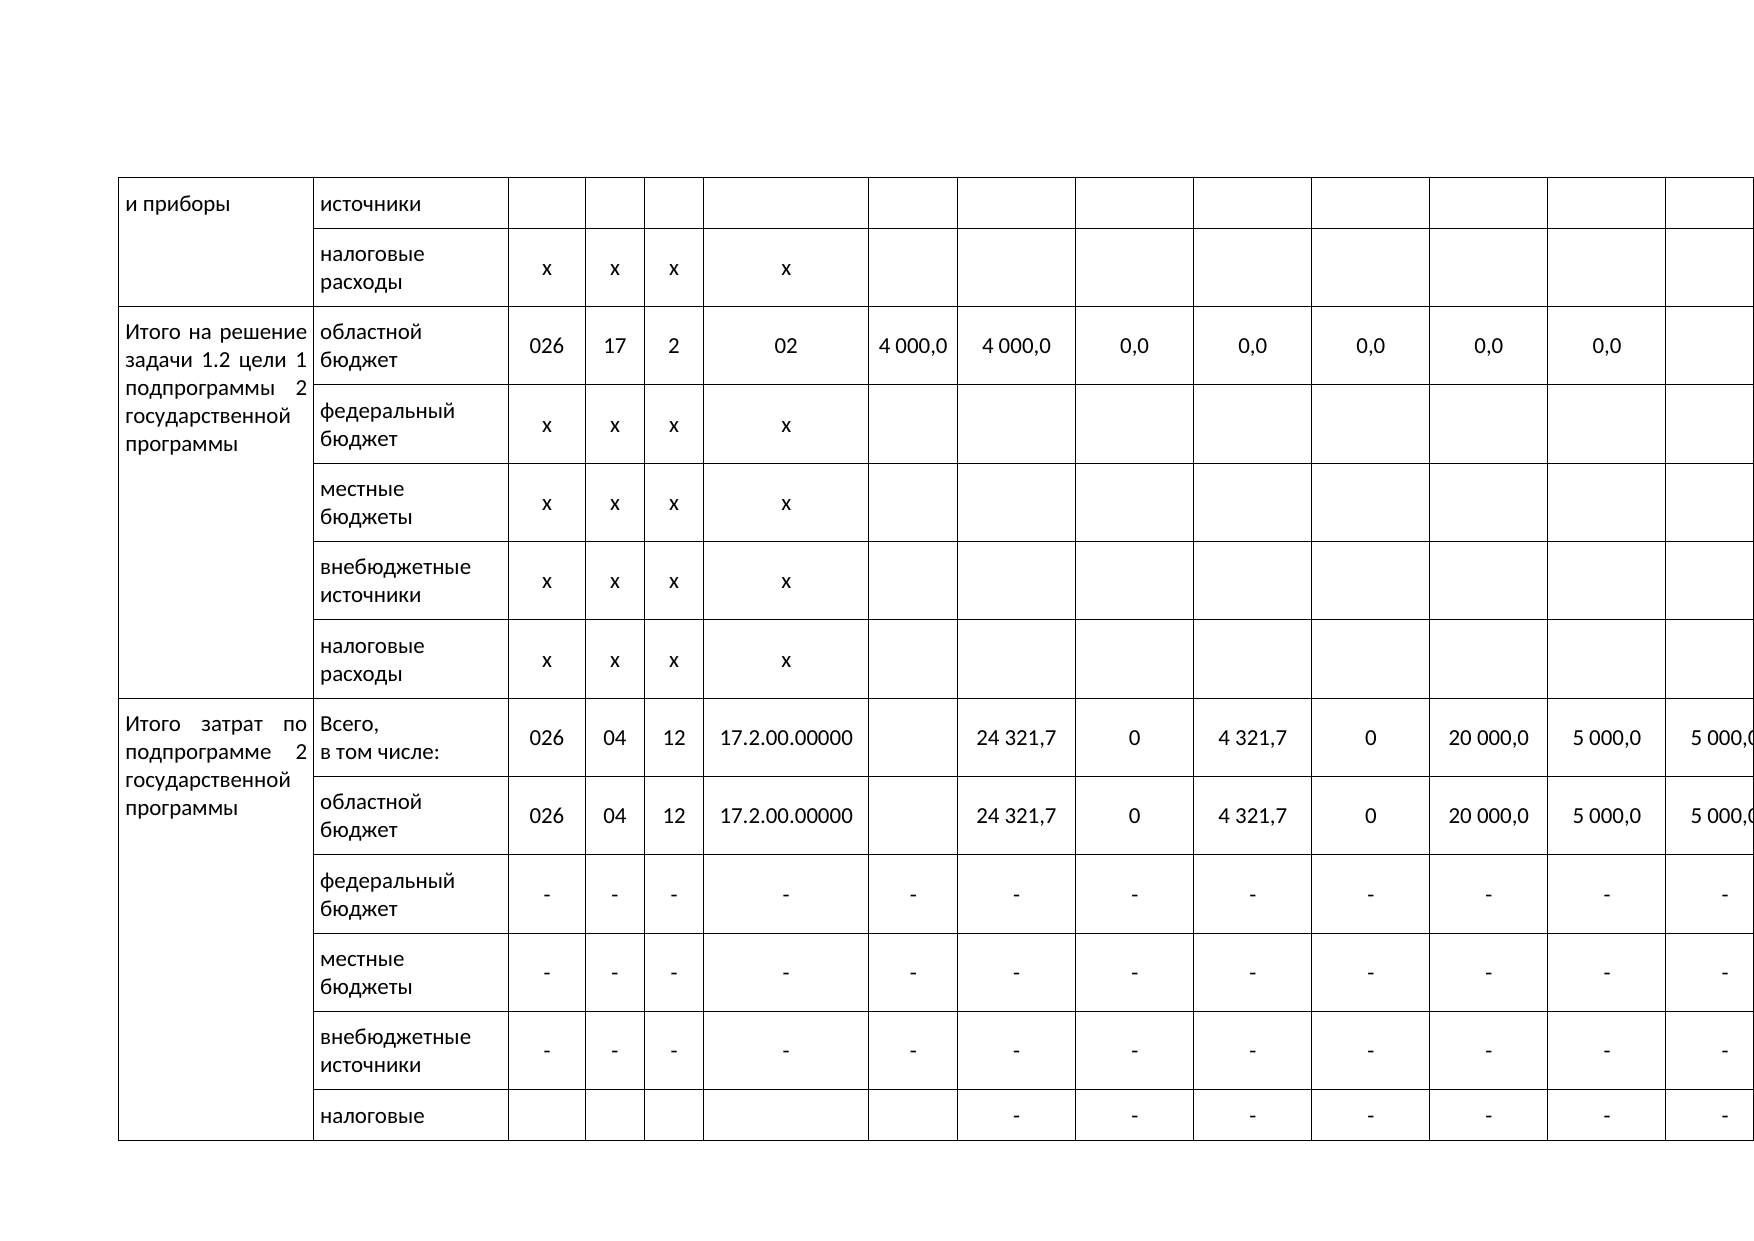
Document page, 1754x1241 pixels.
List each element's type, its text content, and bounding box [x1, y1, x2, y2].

table_cell - [869, 1012, 957, 1089]
table_cell [958, 464, 1075, 541]
table_cell - [1548, 855, 1665, 932]
table_cell [869, 178, 957, 227]
table_cell - [1548, 1012, 1665, 1089]
table_cell [1548, 229, 1665, 306]
table_cell 0,0 [1076, 307, 1193, 384]
table_cell 0,0 [1194, 307, 1311, 384]
table_cell [1312, 620, 1429, 697]
table_cell 24 321,7 [958, 777, 1075, 854]
table_cell - [1194, 1090, 1311, 1139]
table_cell - [958, 934, 1075, 1011]
table_cell местные бюджеты [314, 464, 508, 541]
table_cell местные бюджеты [314, 934, 508, 1011]
table_cell [869, 1090, 957, 1139]
table_cell - [1312, 1090, 1429, 1139]
table_cell - [1666, 855, 1753, 932]
table_cell [869, 777, 957, 854]
table_cell 04 [586, 699, 644, 776]
table_cell x [509, 620, 585, 697]
table_cell - [869, 934, 957, 1011]
table_cell 20 000,0 [1430, 699, 1547, 776]
table_cell - [1548, 1090, 1665, 1139]
table_cell 0,0 [1430, 307, 1547, 384]
table_cell [869, 699, 957, 776]
table_cell [1548, 385, 1665, 462]
table_cell [1430, 620, 1547, 697]
table_cell 4 321,7 [1194, 699, 1311, 776]
table_cell x [509, 542, 585, 619]
table_cell [1666, 229, 1753, 306]
table_cell 026 [509, 307, 585, 384]
table_cell - [704, 1012, 868, 1089]
table_cell внебюджетные источники [314, 1012, 508, 1089]
table_cell 02 [704, 307, 868, 384]
table_cell [1312, 229, 1429, 306]
table_cell 2 [645, 307, 703, 384]
table_cell Всего, в том числе: [314, 699, 508, 776]
table_cell x [645, 620, 703, 697]
table_cell x [645, 385, 703, 462]
table_cell x [509, 385, 585, 462]
table_cell [1548, 178, 1665, 227]
table_cell x [509, 229, 585, 306]
table_cell [1312, 542, 1429, 619]
table_cell - [586, 934, 644, 1011]
table_cell x [586, 464, 644, 541]
table_cell [1430, 385, 1547, 462]
table_cell - [1430, 934, 1547, 1011]
table_cell [1430, 542, 1547, 619]
table_cell 4 000,0 [869, 307, 957, 384]
table_cell [1666, 542, 1753, 619]
table_cell [1666, 464, 1753, 541]
table_cell [869, 385, 957, 462]
table_cell 12 [645, 699, 703, 776]
table_cell - [1548, 934, 1665, 1011]
table_cell x [704, 620, 868, 697]
table_cell - [958, 1012, 1075, 1089]
table_cell - [645, 934, 703, 1011]
table_cell 5 000,0 [1666, 699, 1753, 776]
table_cell [958, 385, 1075, 462]
table_cell [1548, 542, 1665, 619]
table_cell 0,0 [1548, 307, 1665, 384]
table_cell x [704, 385, 868, 462]
table_cell [869, 229, 957, 306]
table_cell x [704, 178, 868, 227]
table_cell - [509, 934, 585, 1011]
table_cell x [645, 178, 703, 227]
table_cell 0 [1312, 699, 1429, 776]
table_cell - [704, 934, 868, 1011]
table_cell Итого на решение задачи 1.2 цели 1 подпрограммы 2 государственной программы [119, 307, 313, 697]
table_cell - [509, 855, 585, 932]
table_cell [1076, 464, 1193, 541]
table_cell - [1666, 934, 1753, 1011]
table_cell [1666, 178, 1753, 227]
table_cell налоговые расходы [314, 229, 508, 306]
table_cell [958, 542, 1075, 619]
table_cell - [1430, 1090, 1547, 1139]
table_cell [1076, 542, 1193, 619]
table_cell - [1194, 1012, 1311, 1089]
table_cell - [1666, 1012, 1753, 1089]
table_cell [1312, 178, 1429, 227]
table_cell [1076, 385, 1193, 462]
table_cell x [645, 464, 703, 541]
table_cell - [1666, 1090, 1753, 1139]
table_cell 0,0 [1312, 307, 1429, 384]
table_cell - [1194, 855, 1311, 932]
table_cell 026 [509, 699, 585, 776]
table_cell внебюджетные источники [314, 542, 508, 619]
table_cell 17 [586, 307, 644, 384]
table_cell - [1430, 855, 1547, 932]
table_cell - [645, 1012, 703, 1089]
table_cell 5 000,0 [1548, 777, 1665, 854]
table_cell - [1076, 934, 1193, 1011]
table_cell x [645, 229, 703, 306]
table_cell [704, 1090, 868, 1139]
table_cell [958, 229, 1075, 306]
table_cell x [704, 542, 868, 619]
table_cell 17.2.00.00000 [704, 777, 868, 854]
table_cell - [1430, 1012, 1547, 1089]
table_cell 04 [586, 777, 644, 854]
table_cell налоговые расходы [314, 620, 508, 697]
table_cell - [1312, 855, 1429, 932]
table_cell [1076, 229, 1193, 306]
table_cell - [586, 855, 644, 932]
table_cell x [704, 229, 868, 306]
table_cell x [586, 620, 644, 697]
table_cell федеральный бюджет [314, 855, 508, 932]
table_cell - [1312, 934, 1429, 1011]
table_cell x [586, 229, 644, 306]
table_cell 5 000,0 [1666, 777, 1753, 854]
table_cell [1312, 464, 1429, 541]
table_cell 4 321,7 [1194, 777, 1311, 854]
table_cell 026 [509, 777, 585, 854]
table_cell [509, 1090, 585, 1139]
table_cell x [509, 464, 585, 541]
table_cell [586, 1090, 644, 1139]
table_cell 17.2.00.00000 [704, 699, 868, 776]
table_cell [958, 620, 1075, 697]
table_cell федеральный бюджет [314, 385, 508, 462]
table_cell - [1076, 1090, 1193, 1139]
table_cell налоговые расходы [314, 1090, 508, 1139]
table_cell Итого затрат по подпрограмме 2 государственной программы [119, 699, 313, 1139]
table_cell областной бюджет [314, 307, 508, 384]
table_cell [1548, 620, 1665, 697]
table_cell [869, 542, 957, 619]
table_cell 0 [1312, 777, 1429, 854]
table_cell - [869, 855, 957, 932]
table_cell 12 [645, 777, 703, 854]
table_cell - [1076, 1012, 1193, 1089]
table_cell [1076, 178, 1193, 227]
table_cell - [1076, 855, 1193, 932]
table_cell [1430, 178, 1547, 227]
table_cell 0 [1076, 699, 1193, 776]
table_cell [1312, 385, 1429, 462]
table_cell 20 000,0 [1430, 777, 1547, 854]
table_cell [869, 620, 957, 697]
table_cell x [586, 385, 644, 462]
table_cell - [958, 1090, 1075, 1139]
table_cell [1194, 229, 1311, 306]
table_cell x [509, 178, 585, 227]
table_cell - [704, 855, 868, 932]
table_cell [1194, 178, 1311, 227]
table_cell [1194, 542, 1311, 619]
table_cell x [586, 178, 644, 227]
table_cell [869, 464, 957, 541]
table_cell - [509, 1012, 585, 1089]
table_cell - [1312, 1012, 1429, 1089]
table_cell x [704, 464, 868, 541]
table_cell x [645, 542, 703, 619]
table_cell - [586, 1012, 644, 1089]
table_cell - [645, 855, 703, 932]
table_cell x [586, 542, 644, 619]
table_cell 24 321,7 [958, 699, 1075, 776]
table_cell [958, 178, 1075, 227]
table_cell [1666, 385, 1753, 462]
table_cell - [1194, 934, 1311, 1011]
table_cell [645, 1090, 703, 1139]
table_cell [1548, 464, 1665, 541]
table_cell областной бюджет [314, 777, 508, 854]
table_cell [314, 178, 508, 227]
table_cell [1076, 620, 1193, 697]
table_cell 5 000,0 [1548, 699, 1665, 776]
table_cell [1194, 464, 1311, 541]
table_cell [1194, 385, 1311, 462]
table_cell 4 000,0 [958, 307, 1075, 384]
table_cell - [958, 855, 1075, 932]
table_cell [1666, 620, 1753, 697]
table_cell [1430, 229, 1547, 306]
table_cell [1194, 620, 1311, 697]
table_cell 0 [1076, 777, 1193, 854]
table_cell [1666, 307, 1753, 384]
table_cell [1430, 464, 1547, 541]
